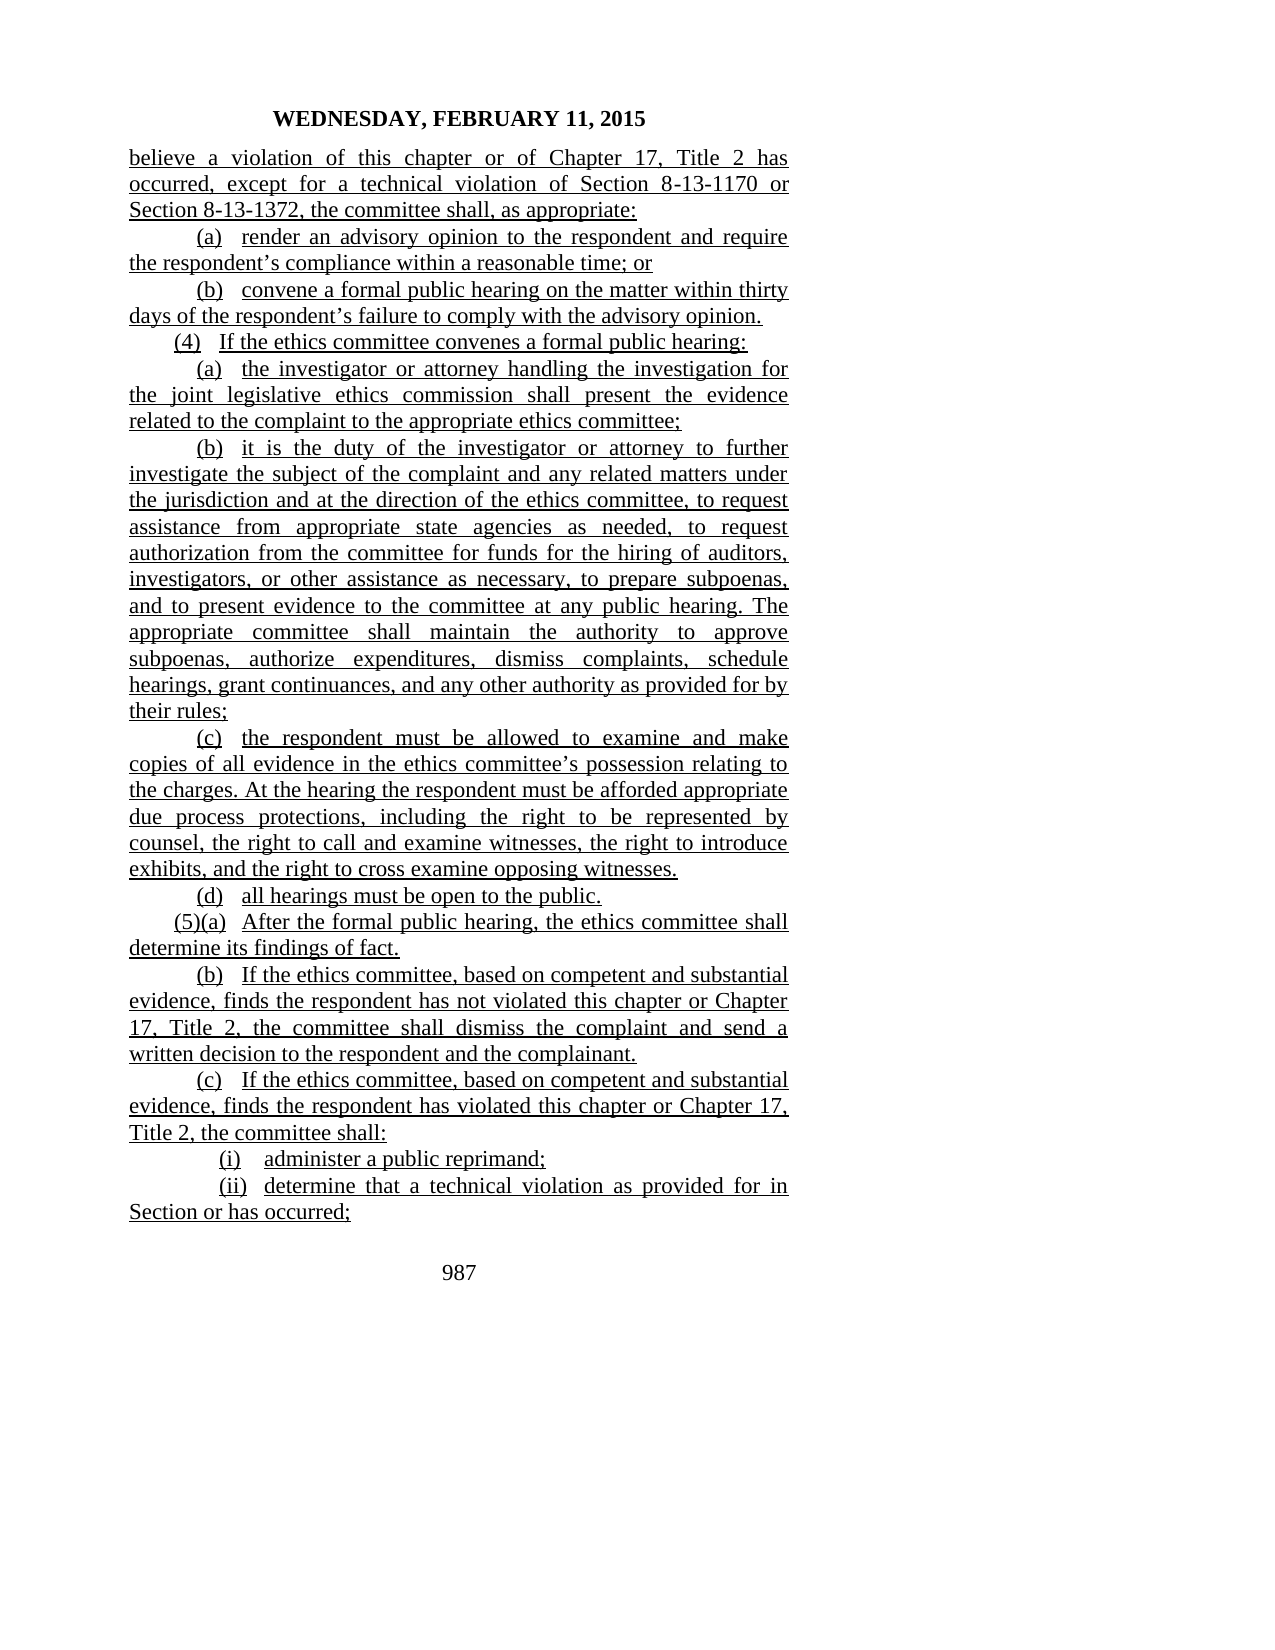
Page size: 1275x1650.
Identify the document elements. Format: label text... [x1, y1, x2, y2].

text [129, 144, 789, 167]
text (a) the investigator or attorney handling the investigation for the joint legislative ethics commission shall present the evidence related to the complaint to the appropriate ethics committee; [129, 355, 789, 404]
text (4) If the ethics committee convenes a formal public hearing: [129, 328, 789, 355]
text (b) If the ethics committee, based on competent and substantial evidence, finds the respondent has not violated this chapter or Chapter 17, Title 2, the committee shall dismiss the complaint and send a written decision to the respondent and the complainant. [129, 1011, 789, 1066]
text (b) If the ethics committee, based on competent and substantial evidence, finds the respondent has not violated this chapter or Chapter 17, Title 2, the committee shall dismiss the complaint and send a written decision to the respondent and the complainant. [129, 961, 789, 1010]
text (c) the respondent must be allowed to examine and make copies of all evidence in the ethics committee’s possession relating to the charges. At the hearing the respondent must be afforded appropriate due process protections, including the right to be represented by counsel, the right to call and examine witnesses, the right to introduce exhibits, and the right to cross examine opposing witnesses. [129, 724, 789, 773]
text (d) all hearings must be open to the public. [129, 882, 789, 908]
text (5)(a) After the formal public hearing, the ethics committee shall determine its findings of fact. [129, 908, 789, 961]
text (i) administer a public reprimand; [129, 1145, 789, 1172]
text (b) convene a formal public hearing on the matter within thirty days of the respondent’s failure to comply with the advisory opinion. [129, 276, 789, 328]
text (a) the investigator or attorney handling the investigation for the joint legislative ethics commission shall present the evidence related to the complaint to the appropriate ethics committee; [129, 405, 789, 434]
text (c) If the ethics committee, based on competent and substantial evidence, finds the respondent has violated this chapter or Chapter 17, Title 2, the committee shall: [129, 1117, 789, 1145]
text (ii) determine that a technical violation as provided for in Section or has occurred; [129, 1172, 789, 1224]
text (a) render an advisory opinion to the respondent and require the respondent’s compliance within a reasonable time; or [129, 223, 789, 276]
text (c) If the ethics committee, based on competent and substantial evidence, finds the respondent has violated this chapter or Chapter 17, Title 2, the committee shall: [129, 1066, 789, 1115]
